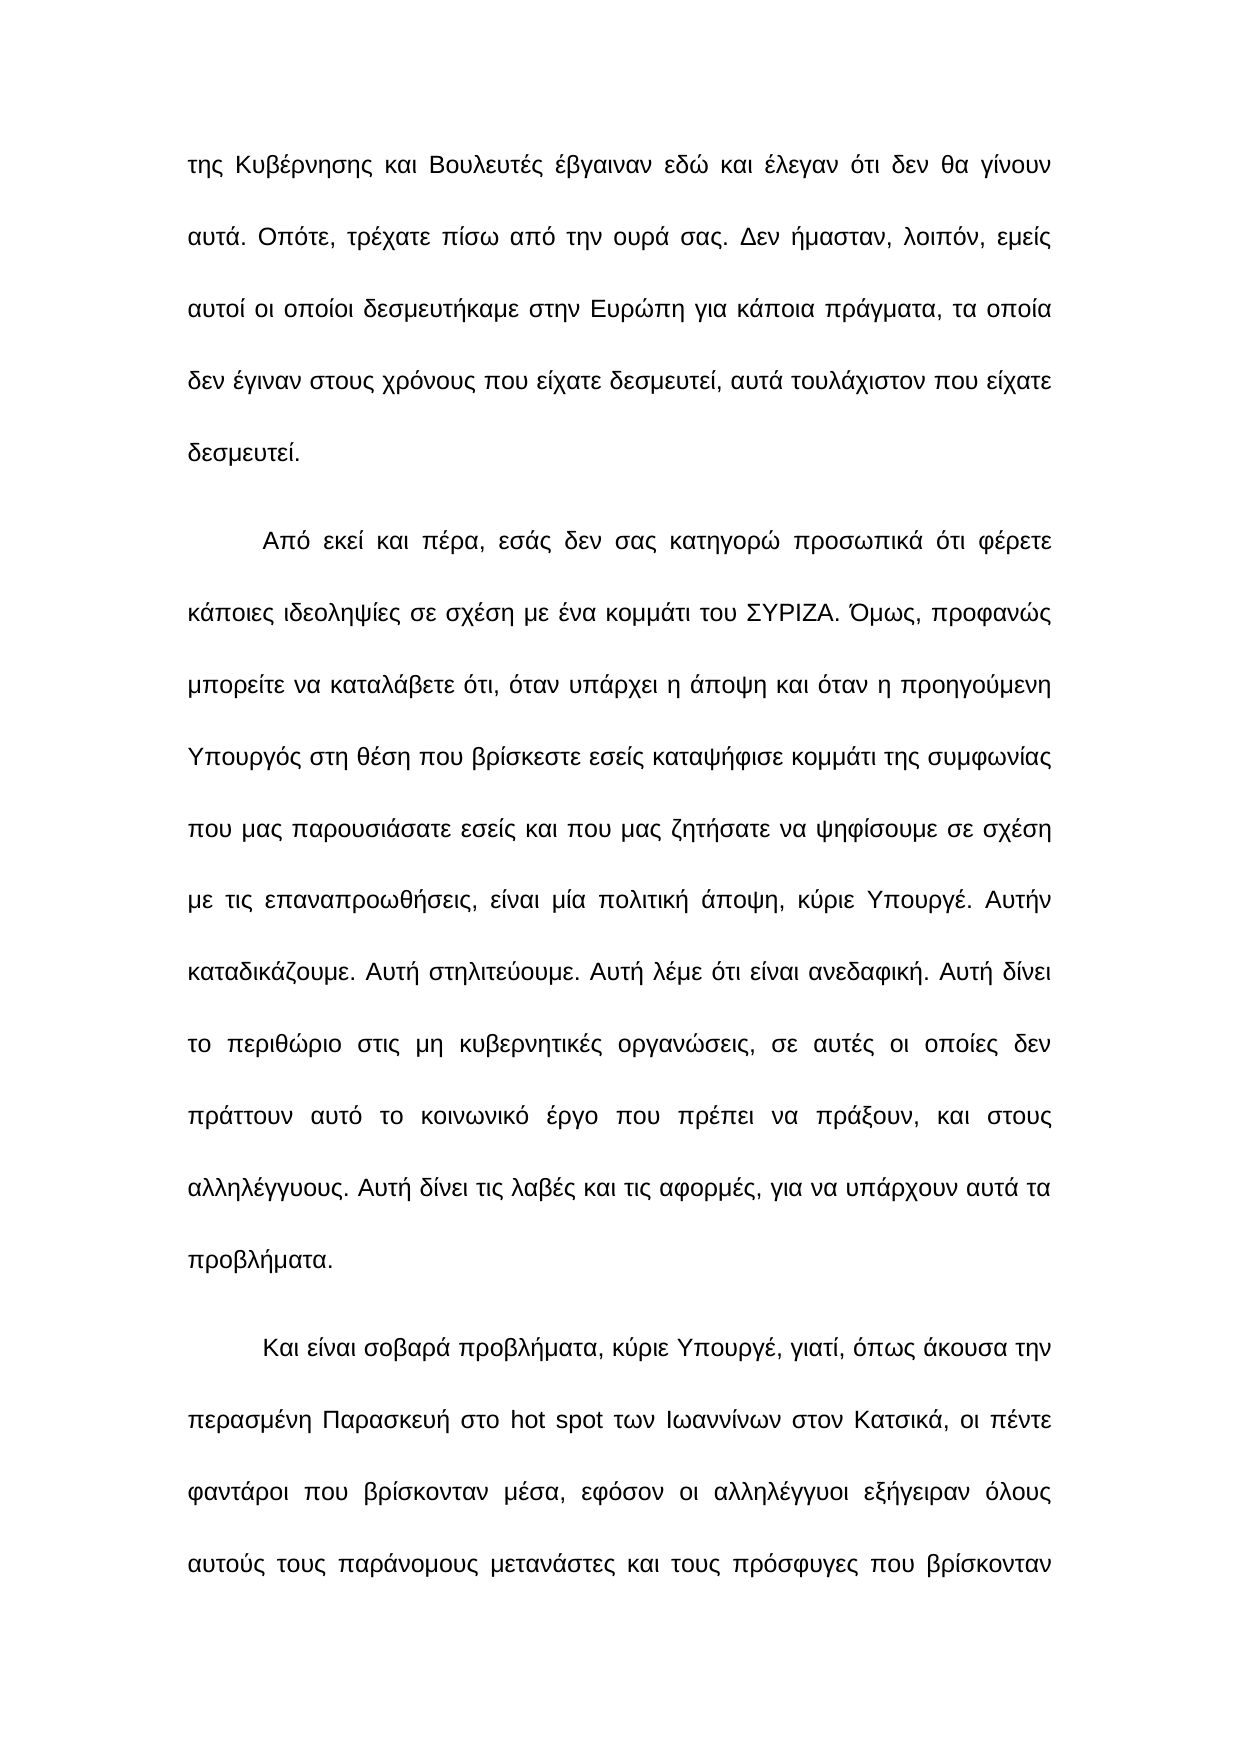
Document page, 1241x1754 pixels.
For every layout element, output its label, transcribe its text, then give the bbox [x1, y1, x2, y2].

text Από εκεί και πέρα, εσάς δεν σας κατηγορώ προσωπικά ότι φέρετε κάποιες ιδεοληψίες σε σχέση με ένα κομμάτι του ΣΥΡΙΖΑ. Όμως, προφανώς μπορείτε να καταλάβετε ότι, όταν υπάρχει η άποψη και όταν η προηγούμενη Υπουργός στη θέση που βρίσκεστε εσείς καταψήφισε κομμάτι της συμφωνίας που μας παρουσιάσατε εσείς και που μας ζητήσατε να ψηφίσουμε σε σχέση με τις επαναπροωθήσεις, είναι μία πολιτική άποψη, κύριε Υπουργέ. Αυτήν καταδικάζουμε. Αυτή στηλιτεύουμε. Αυτή λέμε ότι είναι ανεδαφική. Αυτή δίνει το περιθώριο στις μη κυβερνητικές οργανώσεις, σε αυτές οι οποίες δεν πράττουν αυτό το κοινωνικό έργο που πρέπει να πράξουν, και στους αλληλέγγυους. Αυτή δίνει τις λαβές και τις αφορμές, για να υπάρχουν αυτά τα προβλήματα. [187, 526, 1053, 1273]
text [187, 1333, 1053, 1578]
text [187, 150, 1053, 466]
